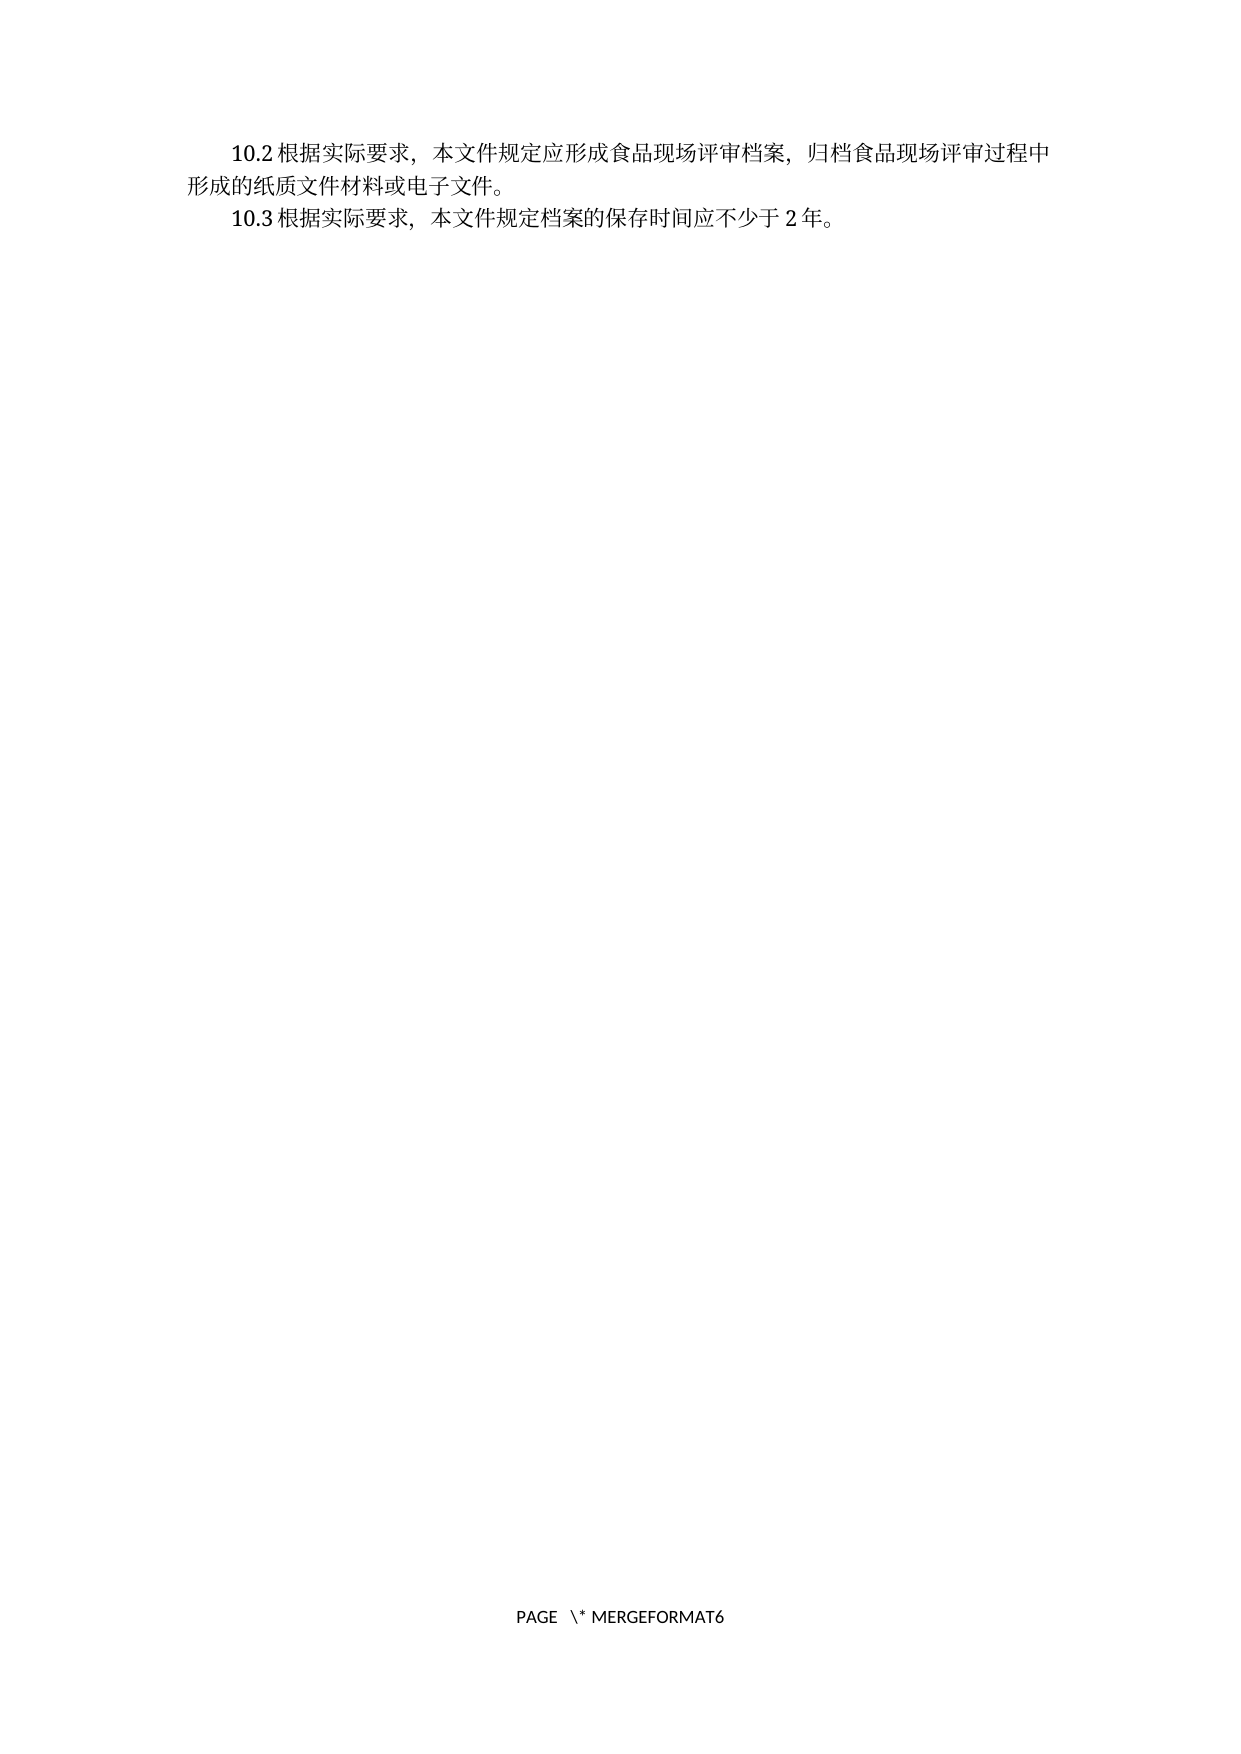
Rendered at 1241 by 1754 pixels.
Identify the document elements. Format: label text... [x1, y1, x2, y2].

text 10.3根据实际要求，本文件规定档案的保存时间应不少于2年。 [187, 201, 1053, 233]
text 10.2根据实际要求，本文件规定应形成食品现场评审档案，归档食品现场评审过程中形成的纸质文件材料或电子文件。 [187, 136, 1053, 201]
